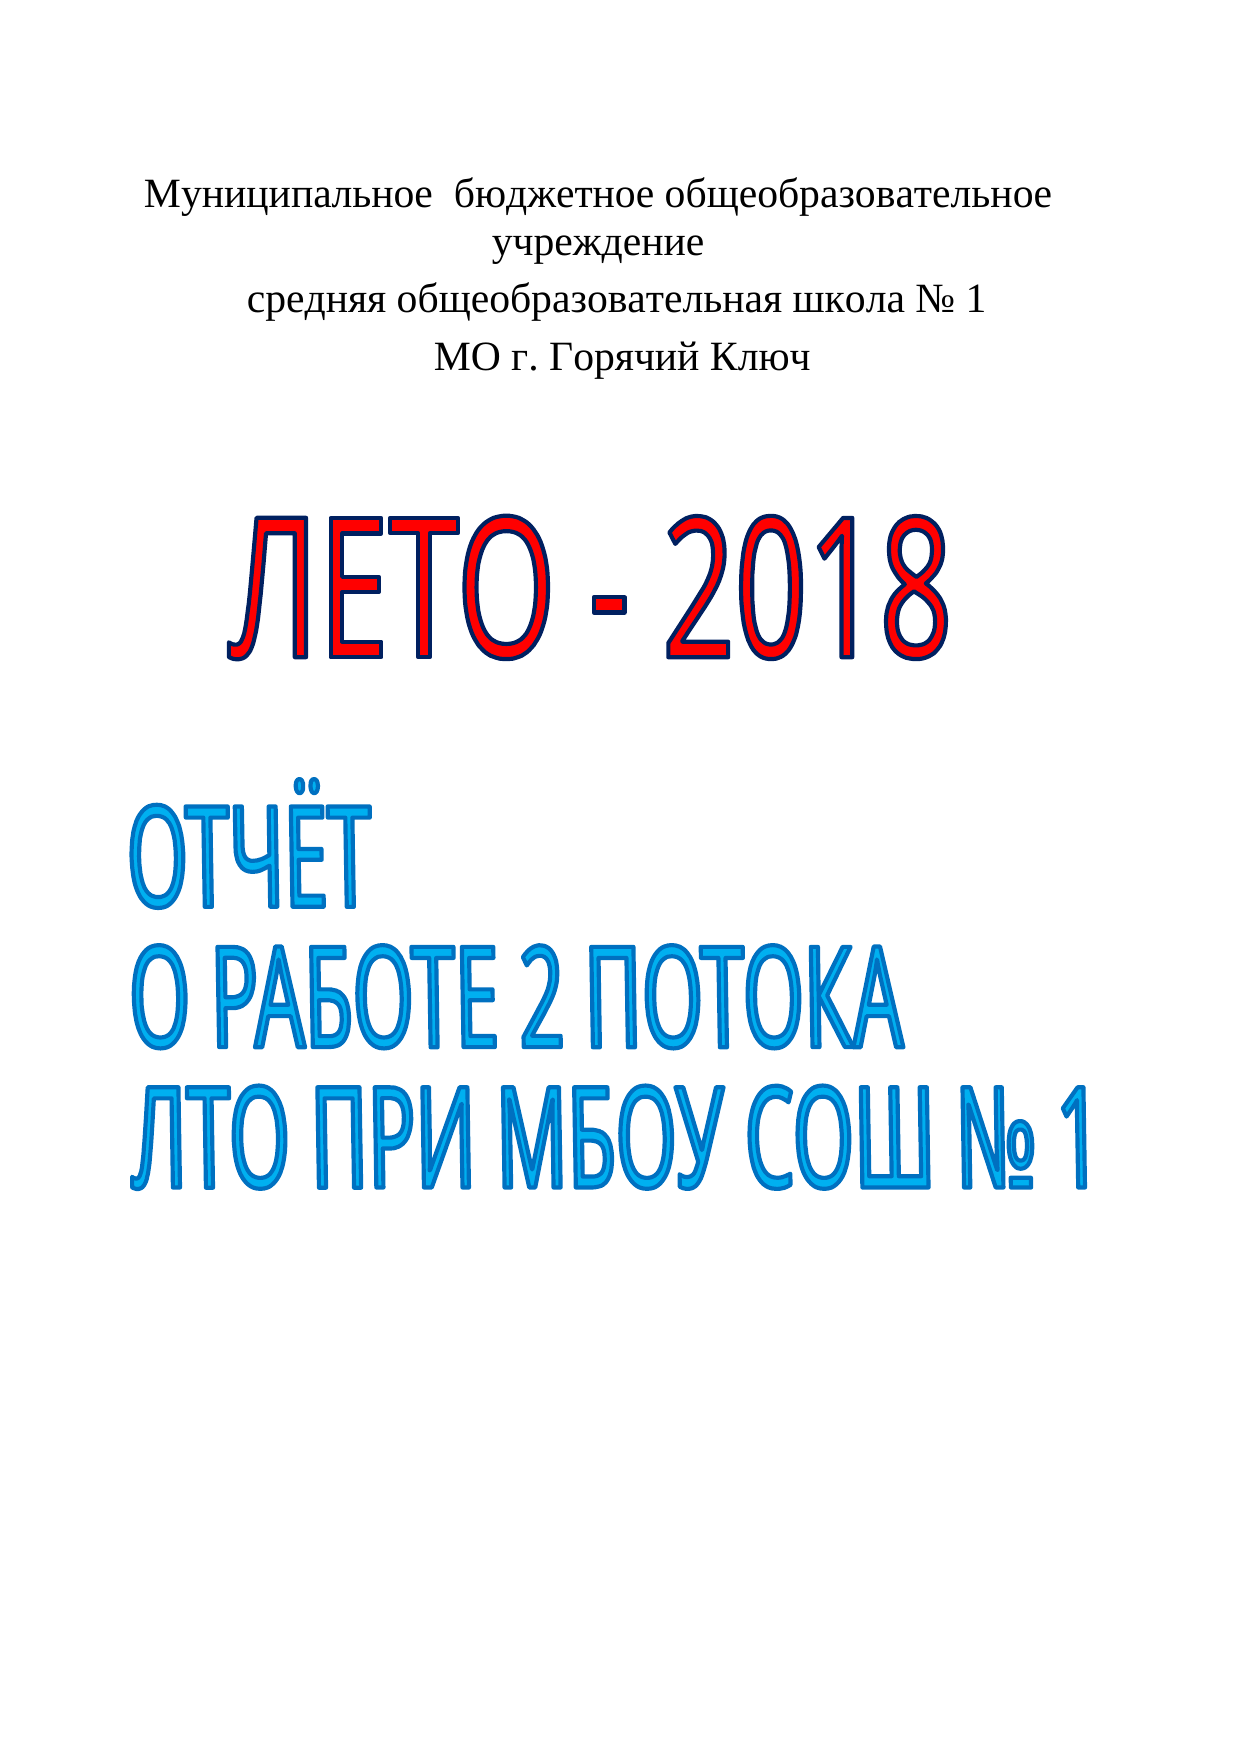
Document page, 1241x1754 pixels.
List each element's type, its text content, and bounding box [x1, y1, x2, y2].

text средняя общеобразовательная школа № 1 [118, 274, 1078, 322]
text МО г. Горячий Ключ [118, 331, 1078, 379]
text Муниципальное бюджетное общеобразовательное учреждение [118, 169, 1078, 264]
